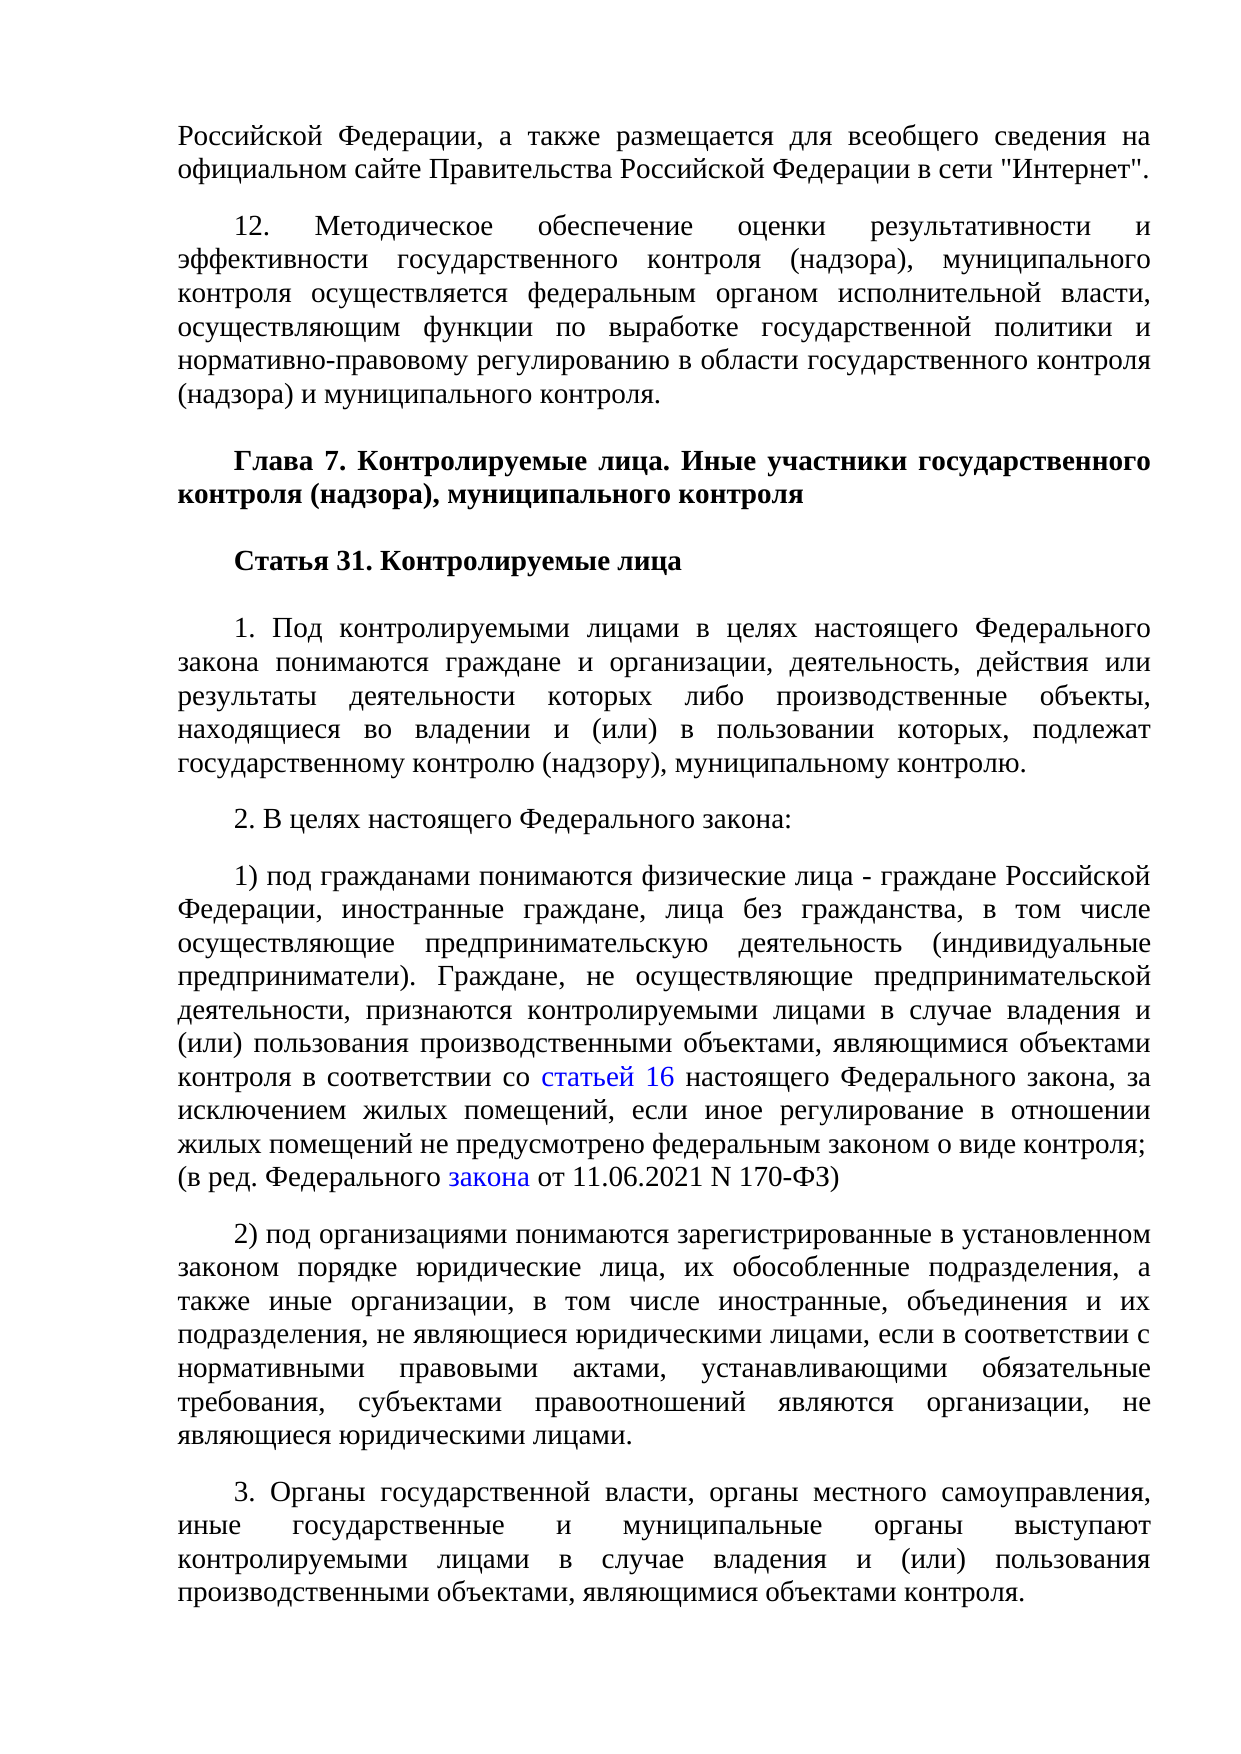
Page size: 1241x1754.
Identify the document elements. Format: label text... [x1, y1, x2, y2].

text 1) под гражданами понимаются физические лица - граждане Российской Федерации, иностранные граждане, лица без гражданства, в том числе осуществляющие предпринимательскую деятельность (индивидуальные предприниматели). Граждане, не осуществляющие предпринимательской деятельности, признаются контролируемыми лицами в случае владения и (или) пользования производственными объектами, являющимися объектами контроля в соответствии со статьей 16 настоящего Федерального закона, за исключением жилых помещений, если иное регулирование в отношении жилых помещений не предусмотрено федеральным законом о виде контроля; [177, 858, 1152, 1159]
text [177, 118, 1152, 185]
text (в ред. Федерального закона от 11.06.2021 N 170-ФЗ) [177, 1159, 1152, 1193]
text 2) под организациями понимаются зарегистрированные в установленном законом порядке юридические лица, их обособленные подразделения, а также иные организации, в том числе иностранные, объединения и их подразделения, не являющиеся юридическими лицами, если в соответствии с нормативными правовыми актами, устанавливающими обязательные требования, субъектами правоотношений являются организации, не являющиеся юридическими лицами. [177, 1216, 1152, 1451]
title Глава 7. Контролируемые лица. Иные участники государственного контроля (надзора), муниципального контроля [177, 443, 1152, 510]
title Статья 31. Контролируемые лица [177, 543, 1152, 577]
text 2. В целях настоящего Федерального закона: [177, 801, 1152, 835]
text 12. Методическое обеспечение оценки результативности и эффективности государственного контроля (надзора), муниципального контроля осуществляется федеральным органом исполнительной власти, осуществляющим функции по выработке государственной политики и нормативно-правовому регулированию в области государственного контроля (надзора) и муниципального контроля. [177, 208, 1152, 409]
text 3. Органы государственной власти, органы местного самоуправления, иные государственные и муниципальные органы выступают контролируемыми лицами в случае владения и (или) пользования производственными объектами, являющимися объектами контроля. [177, 1474, 1152, 1608]
text 1. Под контролируемыми лицами в целях настоящего Федерального закона понимаются граждане и организации, деятельность, действия или результаты деятельности которых либо производственные объекты, находящиеся во владении и (или) в пользовании которых, подлежат государственному контролю (надзору), муниципальному контролю. [177, 611, 1152, 778]
